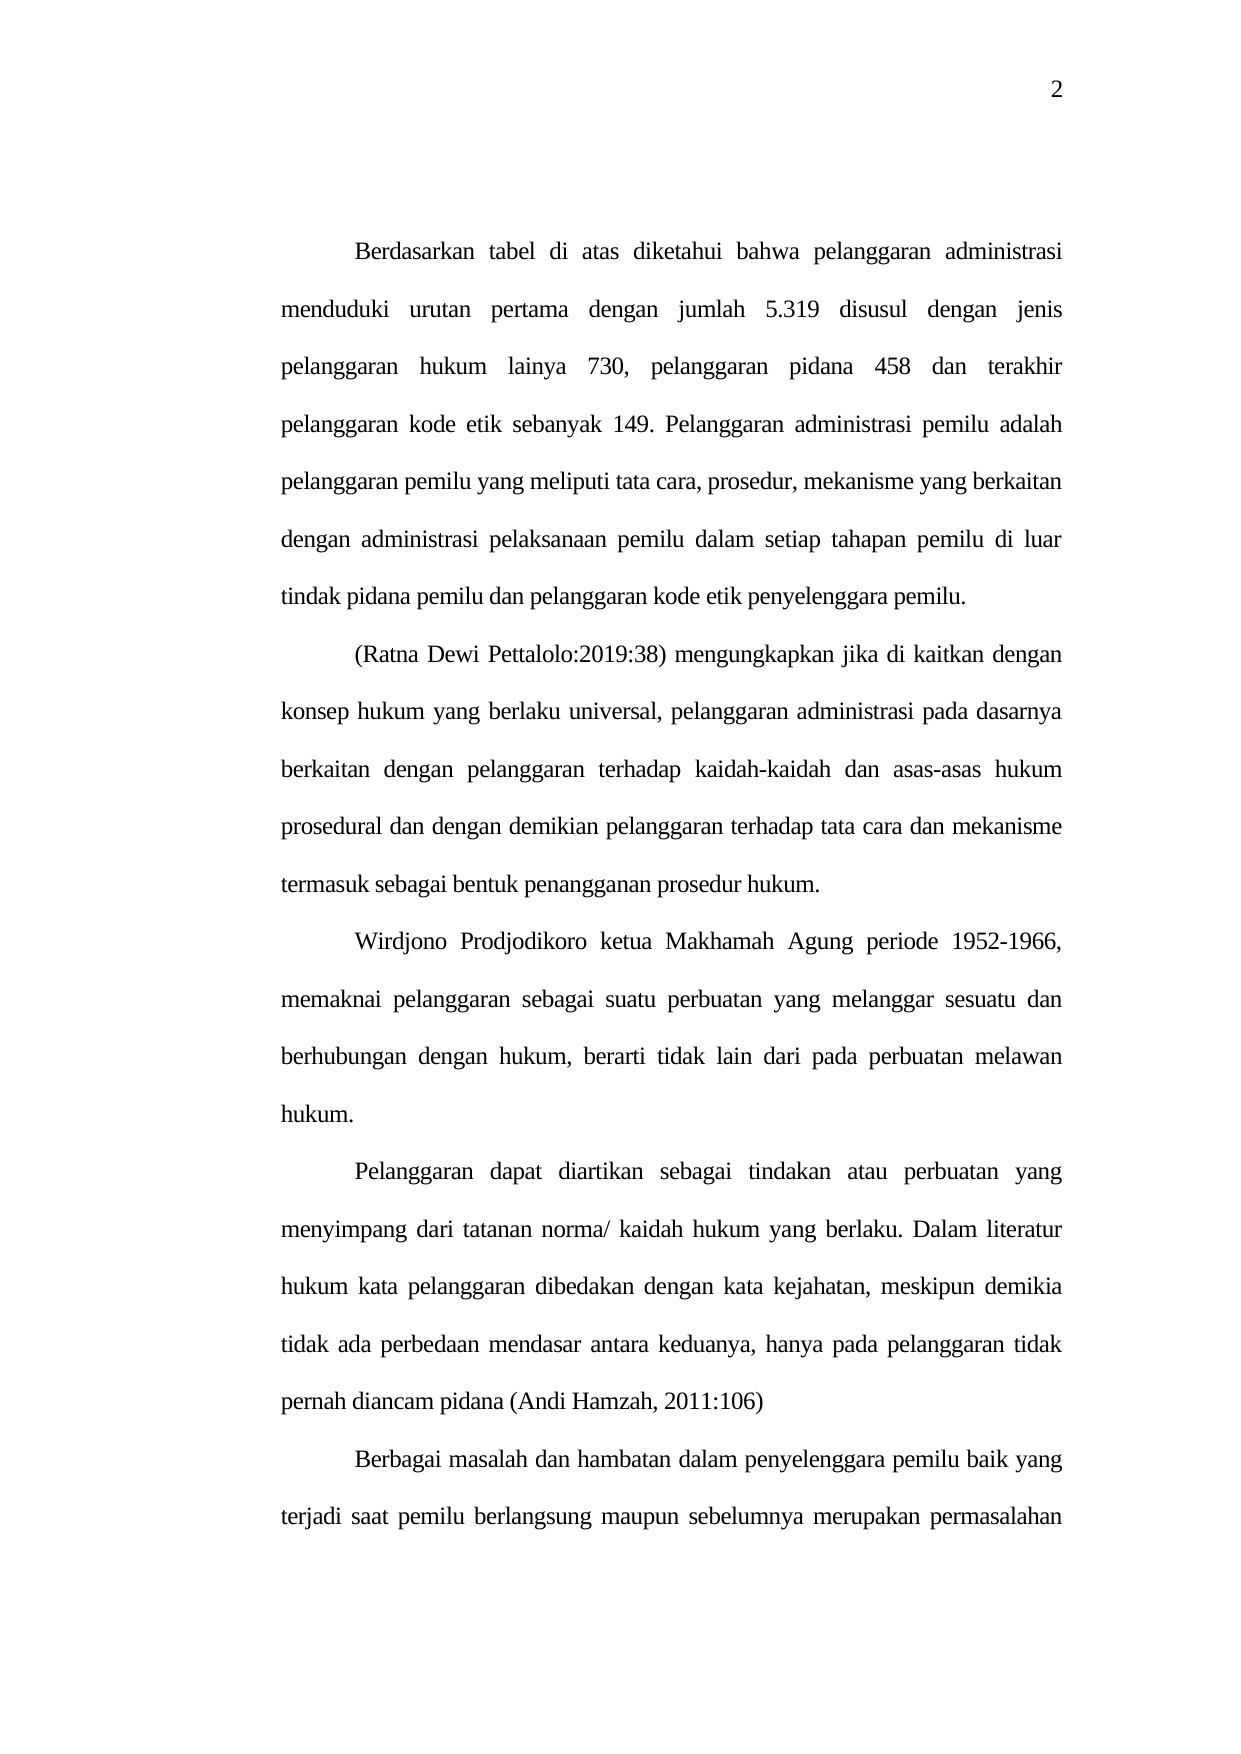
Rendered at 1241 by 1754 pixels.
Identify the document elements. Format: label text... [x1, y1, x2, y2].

text Berdasarkan tabel di atas diketahui bahwa pelanggaran administrasi menduduki urutan pertama dengan jumlah 5.319 disusul dengan jenis pelanggaran hukum lainya 730, pelanggaran pidana 458 dan terakhir pelanggaran kode etik sebanyak 149. Pelanggaran administrasi pemilu adalah pelanggaran pemilu yang meliputi tata cara, prosedur, mekanisme yang berkaitan dengan administrasi pelaksanaan pemilu dalam setiap tahapan pemilu di luar tindak pidana pemilu dan pelanggaran kode etik penyelenggara pemilu. [281, 236, 1063, 610]
text Pelanggaran dapat diartikan sebagai tindakan atau perbuatan yang menyimpang dari tatanan norma/ kaidah hukum yang berlaku. Dalam literatur hukum kata pelanggaran dibedakan dengan kata kejahatan, meskipun demikia tidak ada perbedaan mendasar antara keduanya, hanya pada pelanggaran tidak pernah diancam pidana (Andi Hamzah, 2011:106) [281, 1156, 1063, 1415]
text (Ratna Dewi Pettalolo:2019:38) mengungkapkan jika di kaitkan dengan konsep hukum yang berlaku universal, pelanggaran administrasi pada dasarnya berkaitan dengan pelanggaran terhadap kaidah-kaidah dan asas-asas hukum prosedural dan dengan demikian pelanggaran terhadap tata cara dan mekanisme termasuk sebagai bentuk penangganan prosedur hukum. [281, 639, 1063, 897]
text Wirdjono Prodjodikoro ketua Makhamah Agung periode 1952-1966, memaknai pelanggaran sebagai suatu perbuatan yang melanggar sesuatu dan berhubungan dengan hukum, berarti tidak lain dari pada perbuatan melawan hukum. [281, 926, 1063, 1127]
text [281, 1444, 1063, 1530]
